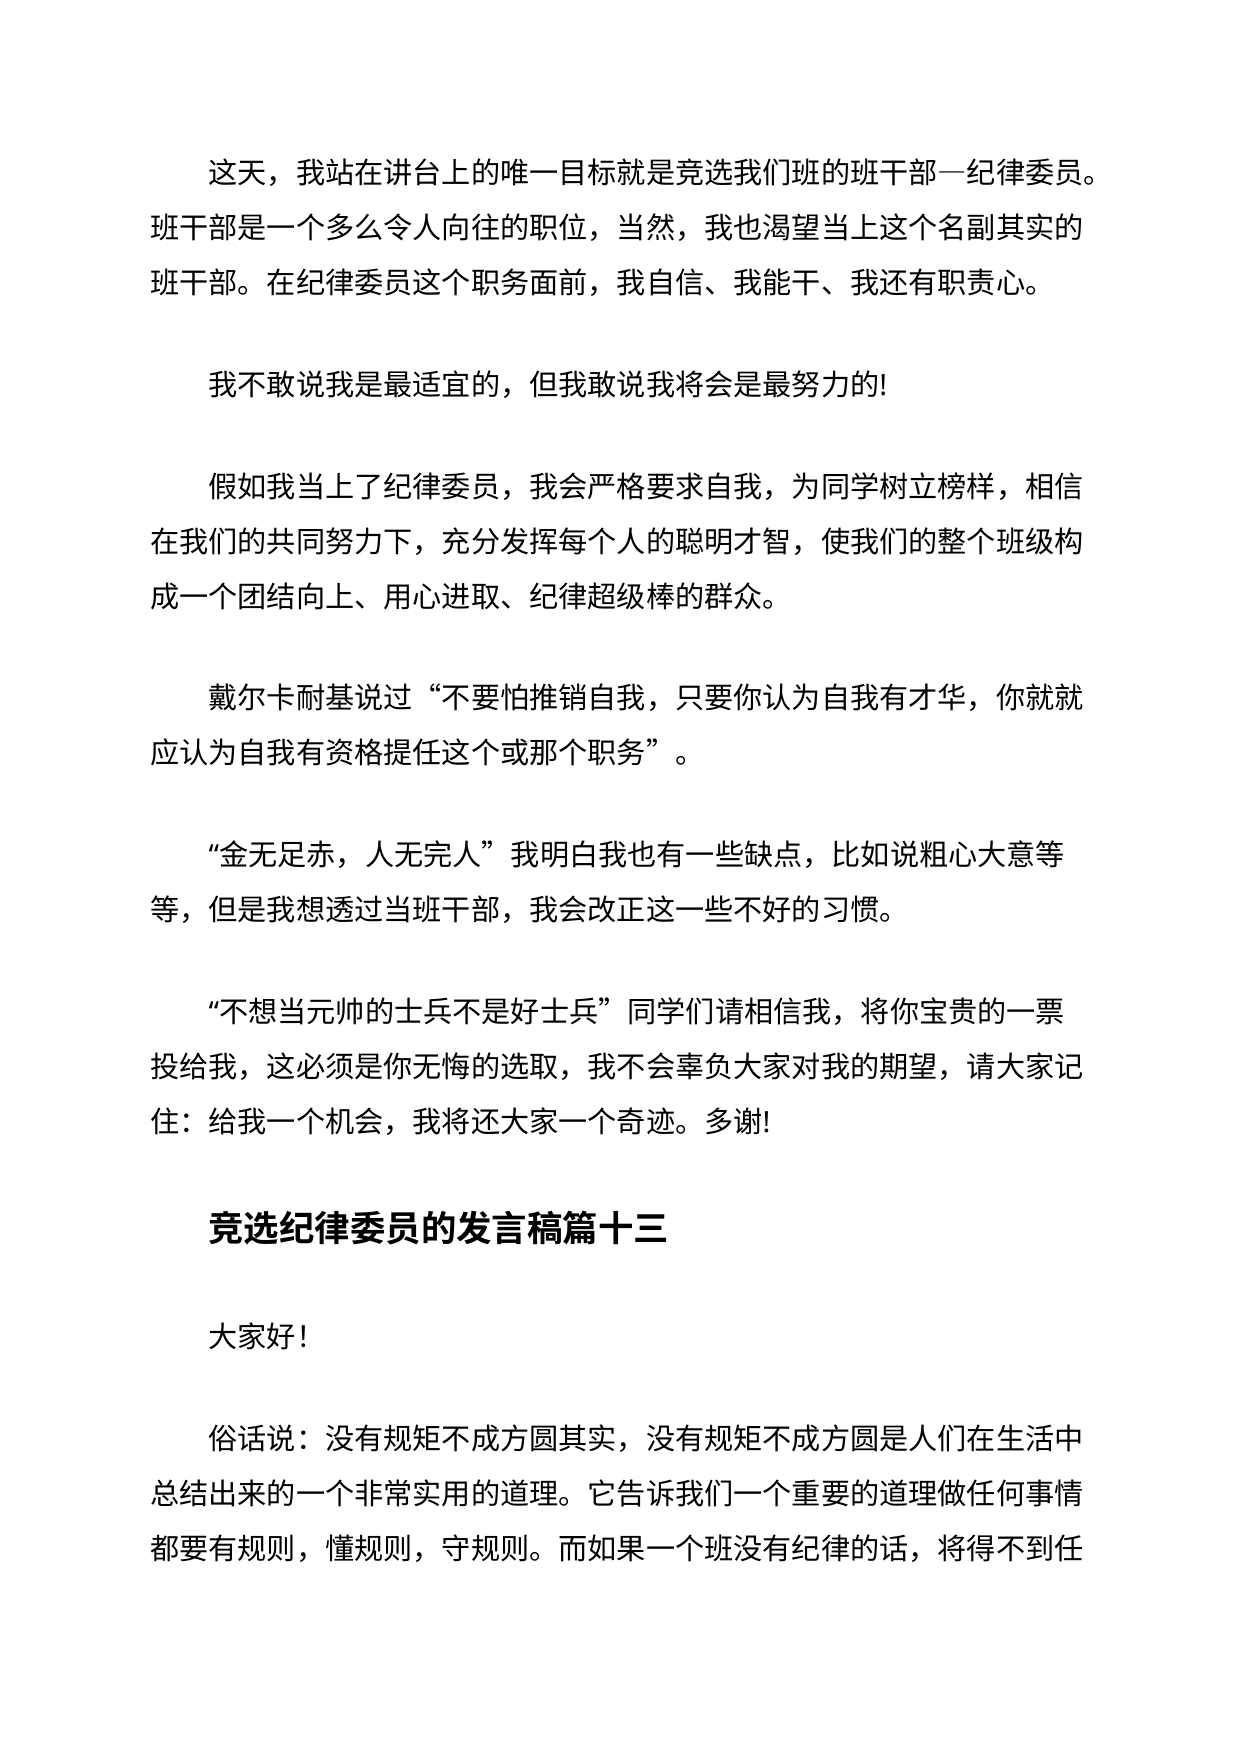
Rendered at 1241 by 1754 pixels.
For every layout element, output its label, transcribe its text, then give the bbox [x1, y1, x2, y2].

text “不想当元帅的士兵不是好士兵”同学们请相信我，将你宝贵的一票投给我，这必须是你无悔的选取，我不会辜负大家对我的期望，请大家记住：给我一个机会，我将还大家一个奇迹。多谢! [150, 988, 1090, 1141]
text 戴尔卡耐基说过“不要怕推销自我，只要你认为自我有才华，你就就应认为自我有资格提任这个或那个职务”。 [150, 675, 1090, 772]
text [150, 1416, 1090, 1568]
text 大家好！ [150, 1314, 1090, 1356]
text “金无足赤，人无完人”我明白我也有一些缺点，比如说粗心大意等等，但是我想透过当班干部，我会改正这一些不好的习惯。 [150, 832, 1090, 929]
text 假如我当上了纪律委员，我会严格要求自我，为同学树立榜样，相信在我们的共同努力下，充分发挥每个人的聪明才智，使我们的整个班级构成一个团结向上、用心进取、纪律超级棒的群众。 [150, 463, 1090, 616]
text 这天，我站在讲台上的唯一目标就是竞选我们班的班干部—纪律委员。班干部是一个多么令人向往的职位，当然，我也渴望当上这个名副其实的班干部。在纪律委员这个职务面前，我自信、我能干、我还有职责心。 [150, 150, 1090, 302]
text 竞选纪律委员的发言稿篇十三 [150, 1200, 1090, 1252]
text 我不敢说我是最适宜的，但我敢说我将会是最努力的! [150, 362, 1090, 404]
